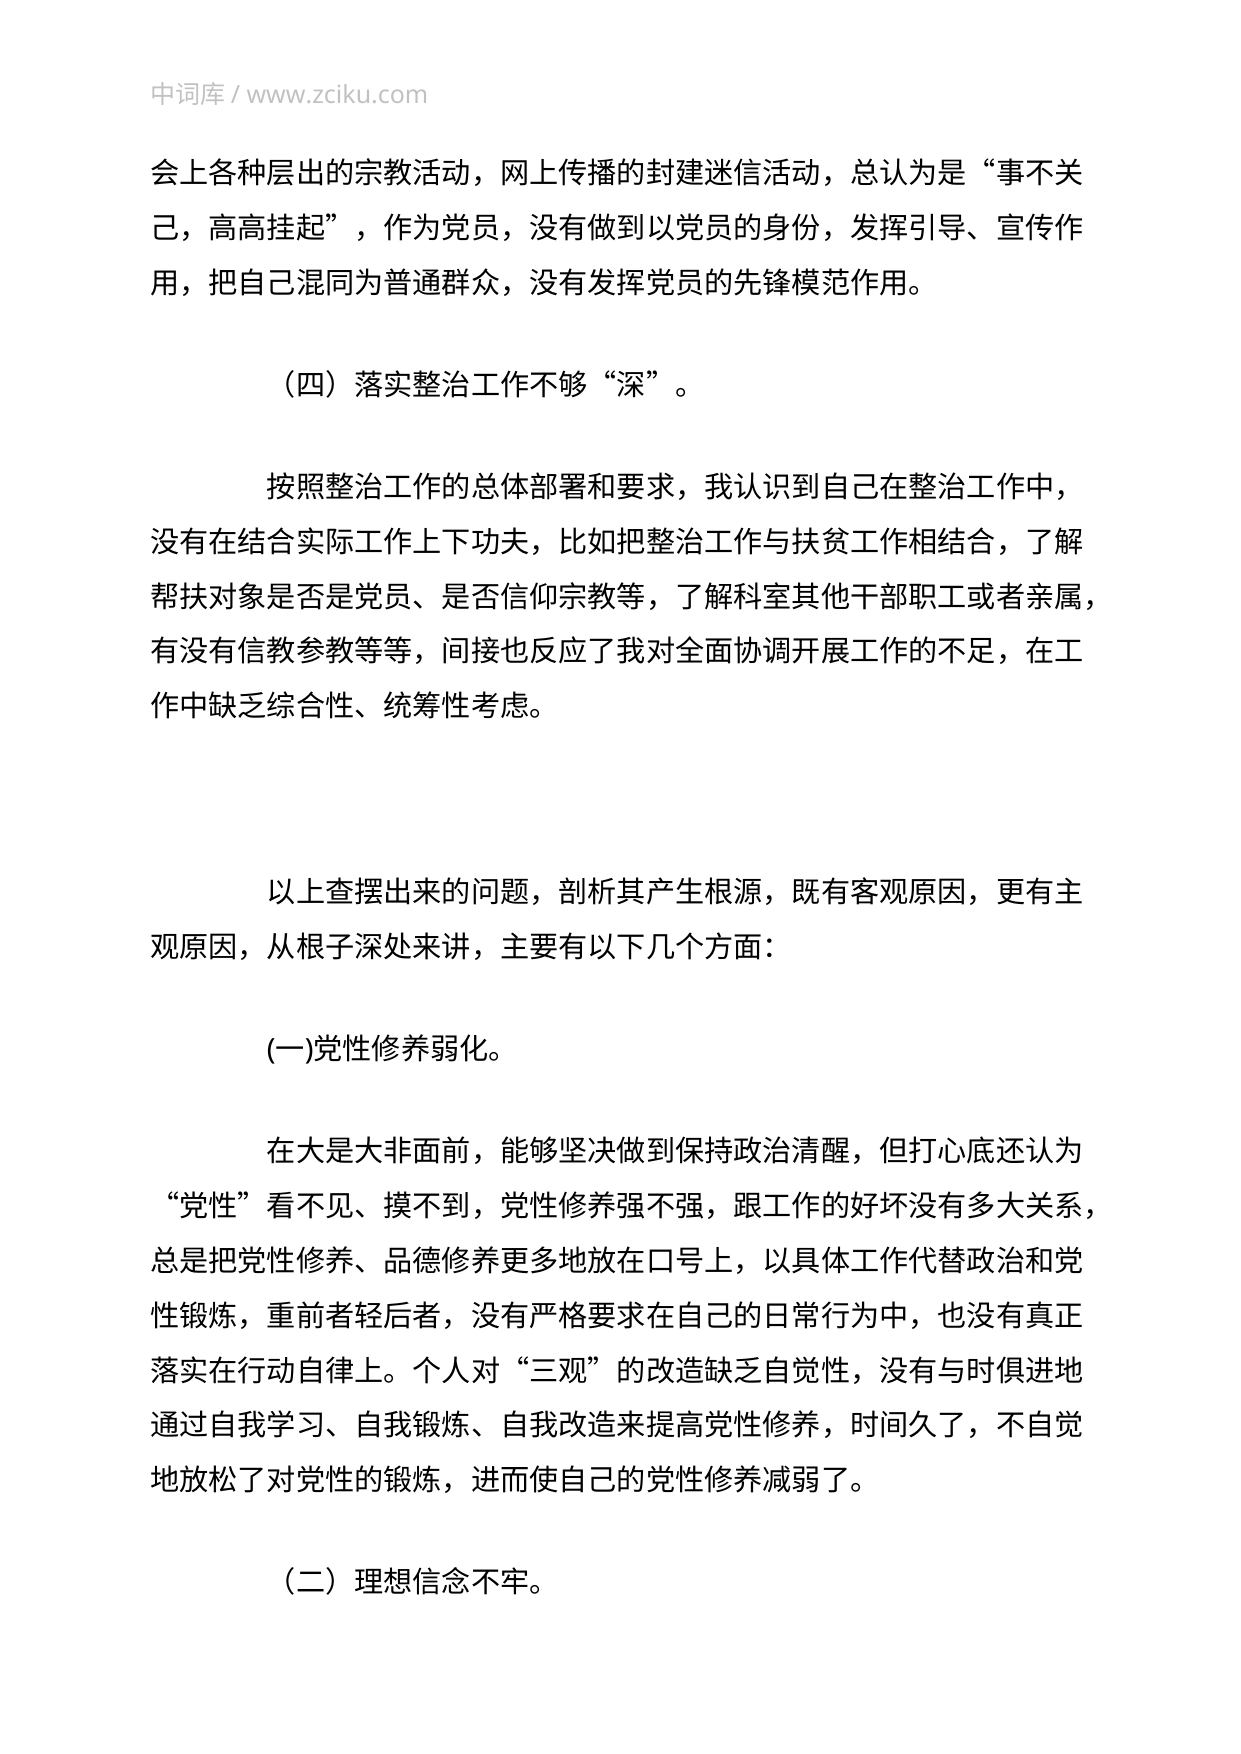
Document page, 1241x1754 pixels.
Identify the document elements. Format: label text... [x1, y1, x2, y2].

text 在大是大非面前，能够坚决做到保持政治清醒，但打心底还认为“党性”看不见、摸不到，党性修养强不强，跟工作的好坏没有多大关系，总是把党性修养、品德修养更多地放在口号上，以具体工作代替政治和党性锻炼，重前者轻后者，没有严格要求在自己的日常行为中，也没有真正落实在行动自律上。个人对“三观”的改造缺乏自觉性，没有与时俱进地通过自我学习、自我锻炼、自我改造来提高党性修养，时间久了，不自觉地放松了对党性的锻炼，进而使自己的党性修养减弱了。 [150, 1127, 1090, 1499]
text （二）理想信念不牢。 [150, 1559, 1090, 1601]
text 按照整治工作的总体部署和要求，我认识到自己在整治工作中，没有在结合实际工作上下功夫，比如把整治工作与扶贫工作相结合，了解帮扶对象是否是党员、是否信仰宗教等，了解科室其他干部职工或者亲属，有没有信教参教等等，间接也反应了我对全面协调开展工作的不足，在工作中缺乏综合性、统筹性考虑。 [150, 463, 1090, 725]
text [150, 150, 1090, 302]
text （四）落实整治工作不够“深”。 [150, 362, 1090, 404]
text (一)党性修养弱化。 [150, 1026, 1090, 1068]
text 以上查摆出来的问题，剖析其产生根源，既有客观原因，更有主观原因，从根子深处来讲，主要有以下几个方面： [150, 869, 1090, 966]
